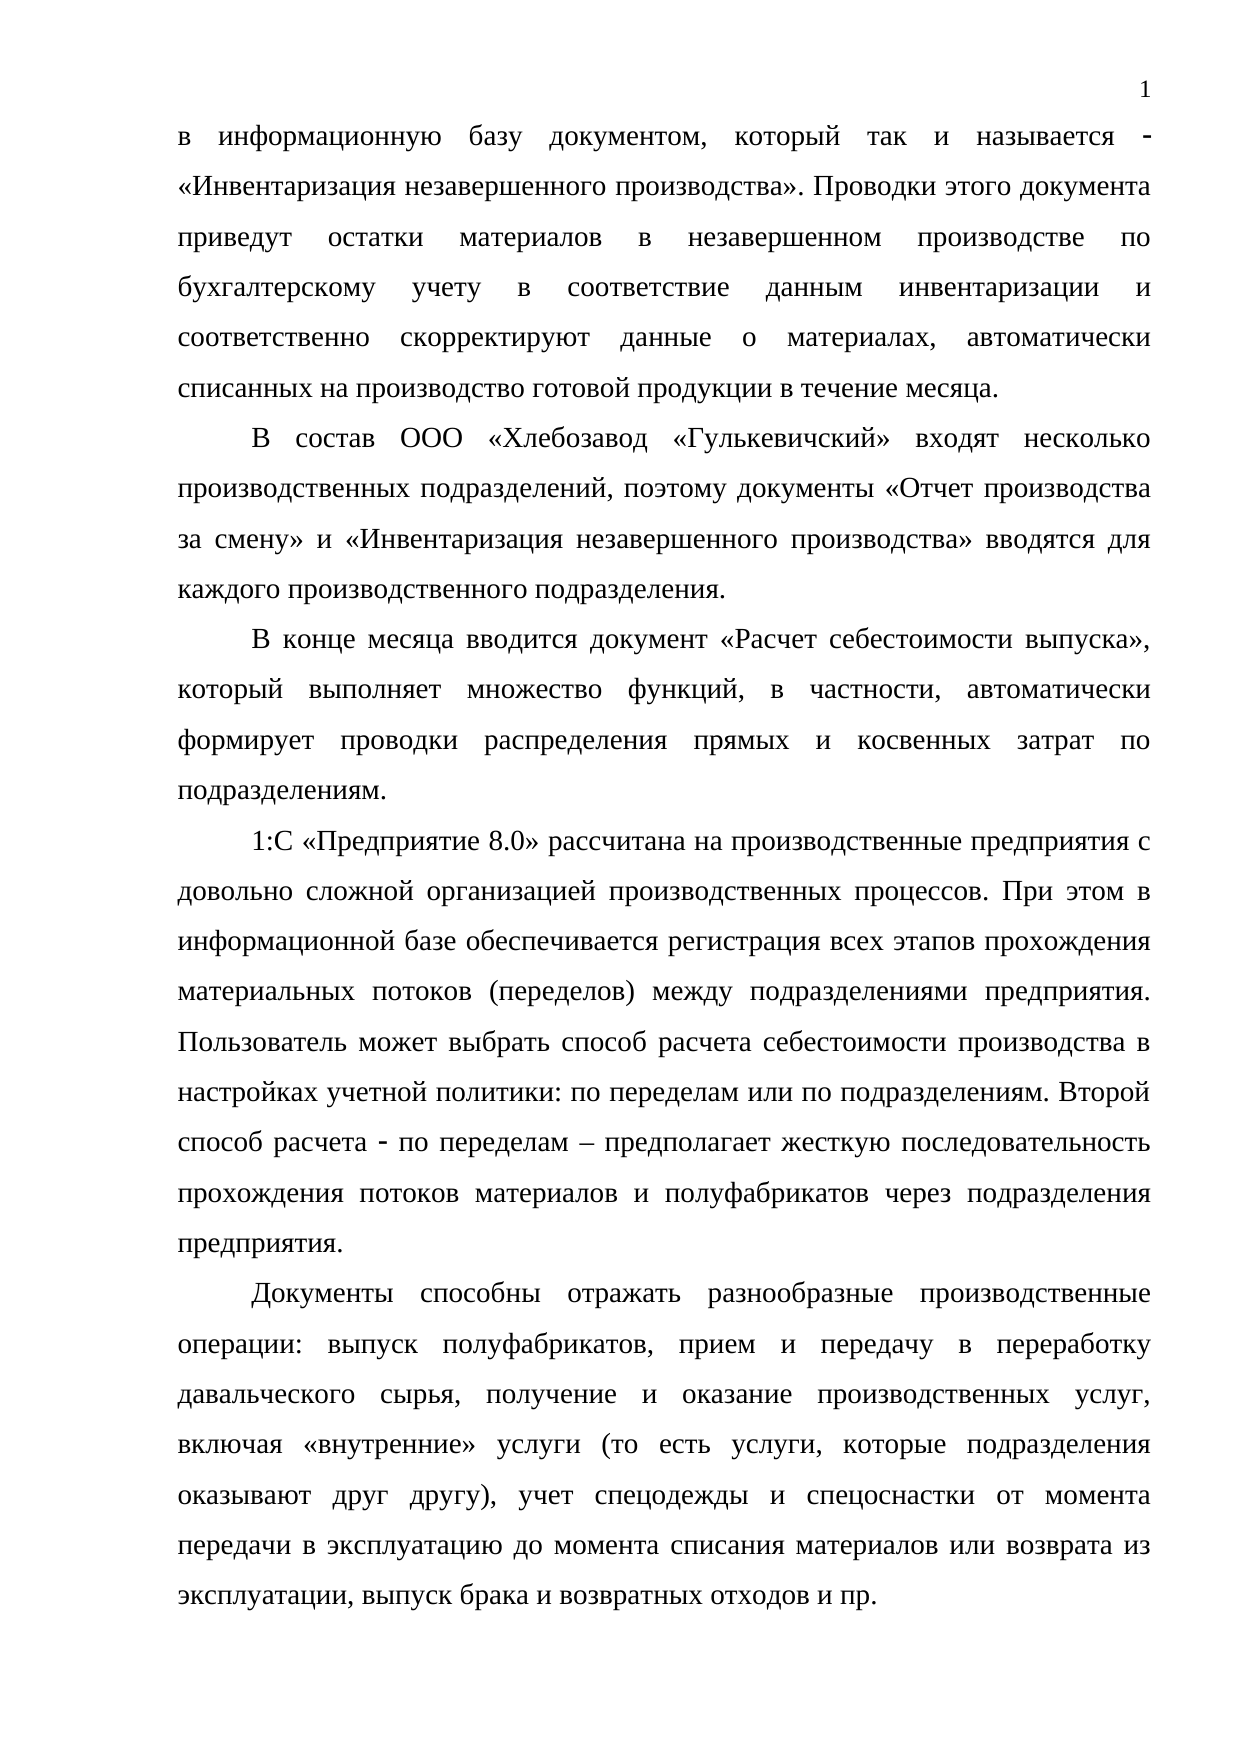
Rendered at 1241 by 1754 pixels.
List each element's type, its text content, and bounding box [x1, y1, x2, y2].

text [177, 118, 1152, 403]
text В конце месяца вводится документ «Расчет себестоимости выпуска», который выполняет множество функций, в частности, автоматически формирует проводки распределения прямых и косвенных затрат по подразделениям. [177, 621, 1152, 806]
text В состав ООО «Хлебозавод «Гулькевичский» входят несколько производственных подразделений, поэтому документы «Отчет производства за смену» и «Инвентаризация незавершенного производства» вводятся для каждого производственного подразделения. [177, 420, 1152, 604]
text 1:С «Предприятие 8.0» рассчитана на производственные предприятия с довольно сложной организацией производственных процессов. При этом в информационной базе обеспечивается регистрация всех этапов прохождения материальных потоков (переделов) между подразделениями предприятия. Пользователь может выбрать способ расчета себестоимости производства в настройках учетной политики: по переделам или по подразделениям. Второй способ расчета по переделам – предполагает жесткую последовательность прохождения потоков материалов и полуфабрикатов через подразделения предприятия. [177, 823, 1152, 1259]
text Документы способны отражать разнообразные производственные операции: выпуск полуфабрикатов, прием и передачу в переработку давальческого сырья, получение и оказание производственных услуг, включая «внутренние» услуги (то есть услуги, которые подразделения оказывают друг другу), учет спецодежды и спецоснастки от момента передачи в эксплуатацию до момента списания материалов или возврата из эксплуатации, выпуск брака и возвратных отходов и пр. [177, 1276, 1152, 1611]
